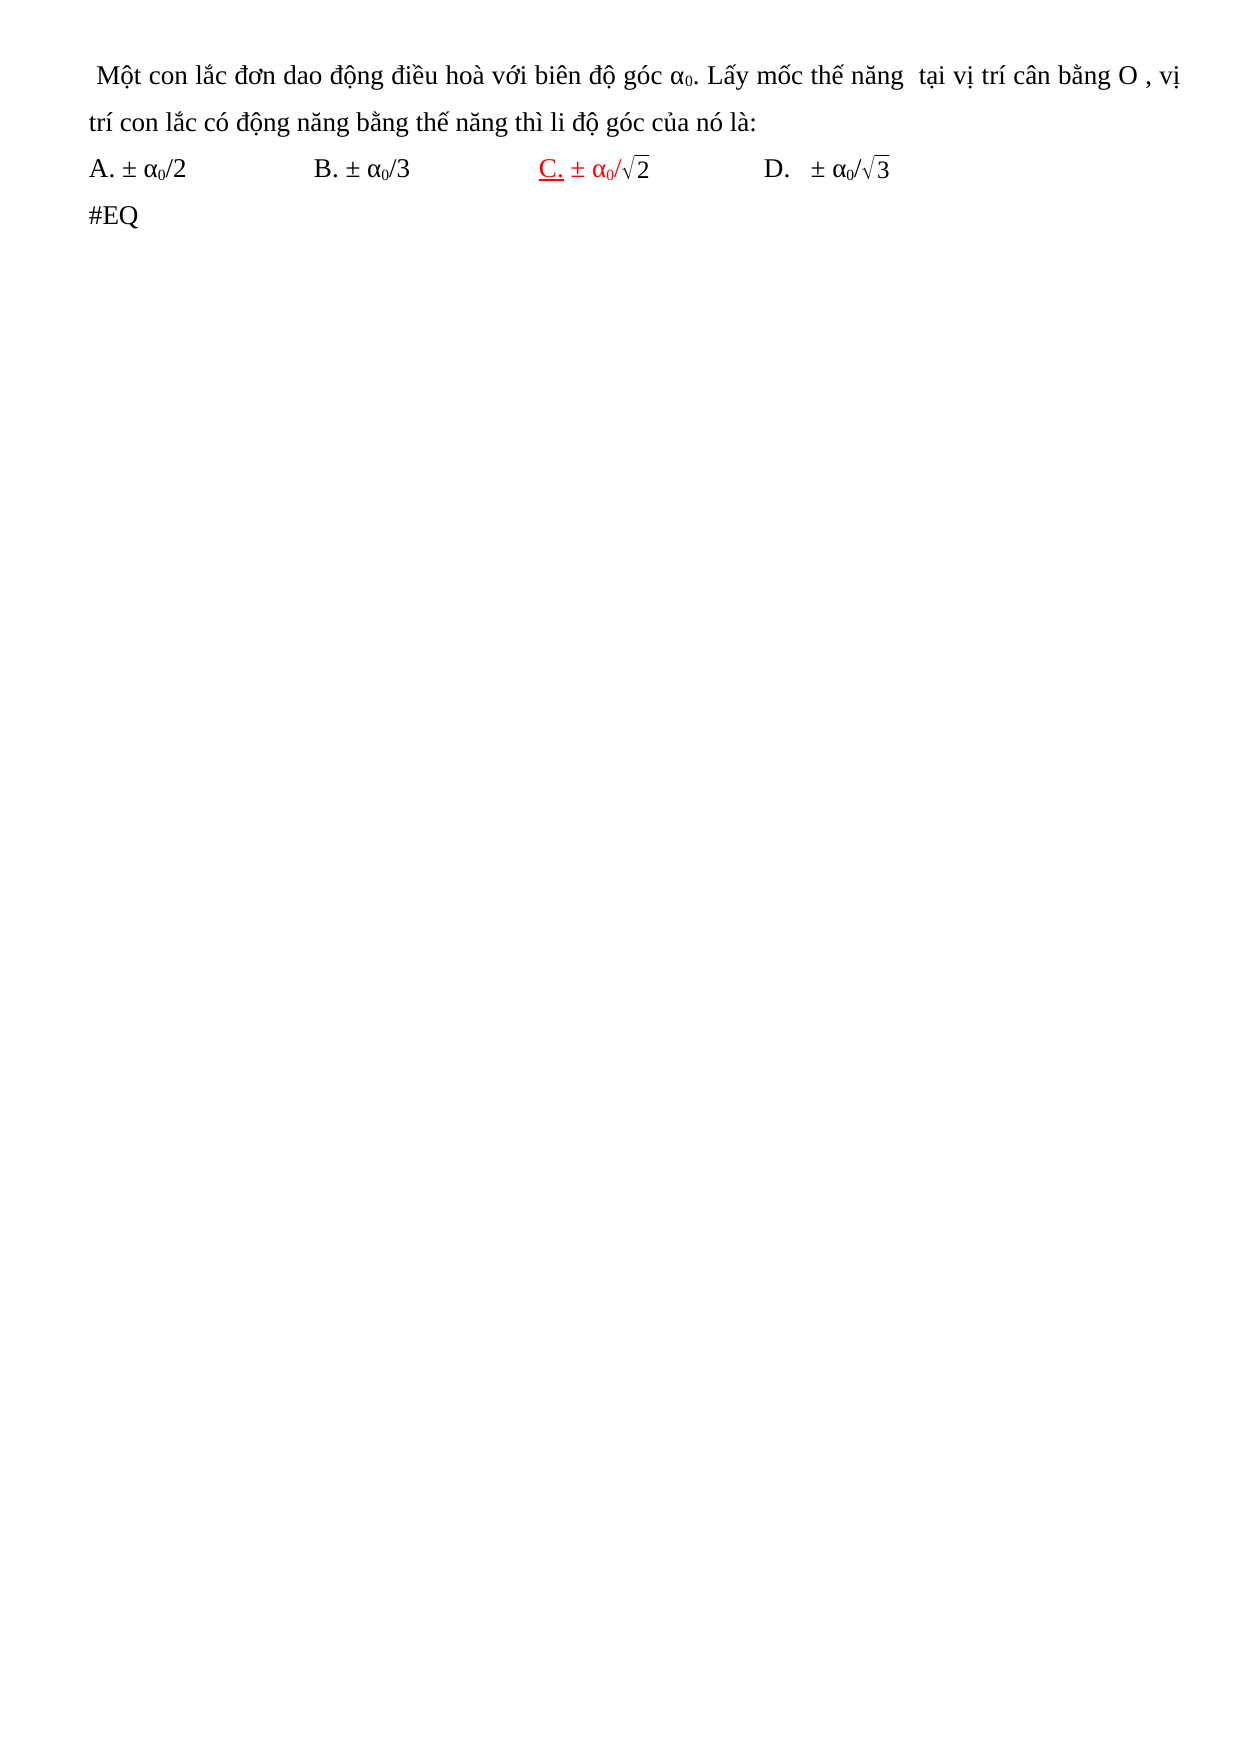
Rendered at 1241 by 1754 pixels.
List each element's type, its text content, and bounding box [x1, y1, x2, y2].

text #EQ [89, 199, 1181, 230]
text A. ± α0/2 B. ± α0/3 C. ± α0/ D. ± α0/ [89, 152, 1181, 184]
text Một con lắc đơn dao động điều hoà với biên độ góc α0. Lấy mốc thế năng tại vị trí cân bằng O , vị trí con lắc có động năng bằng thế năng thì li độ góc của nó là: [89, 59, 1181, 137]
